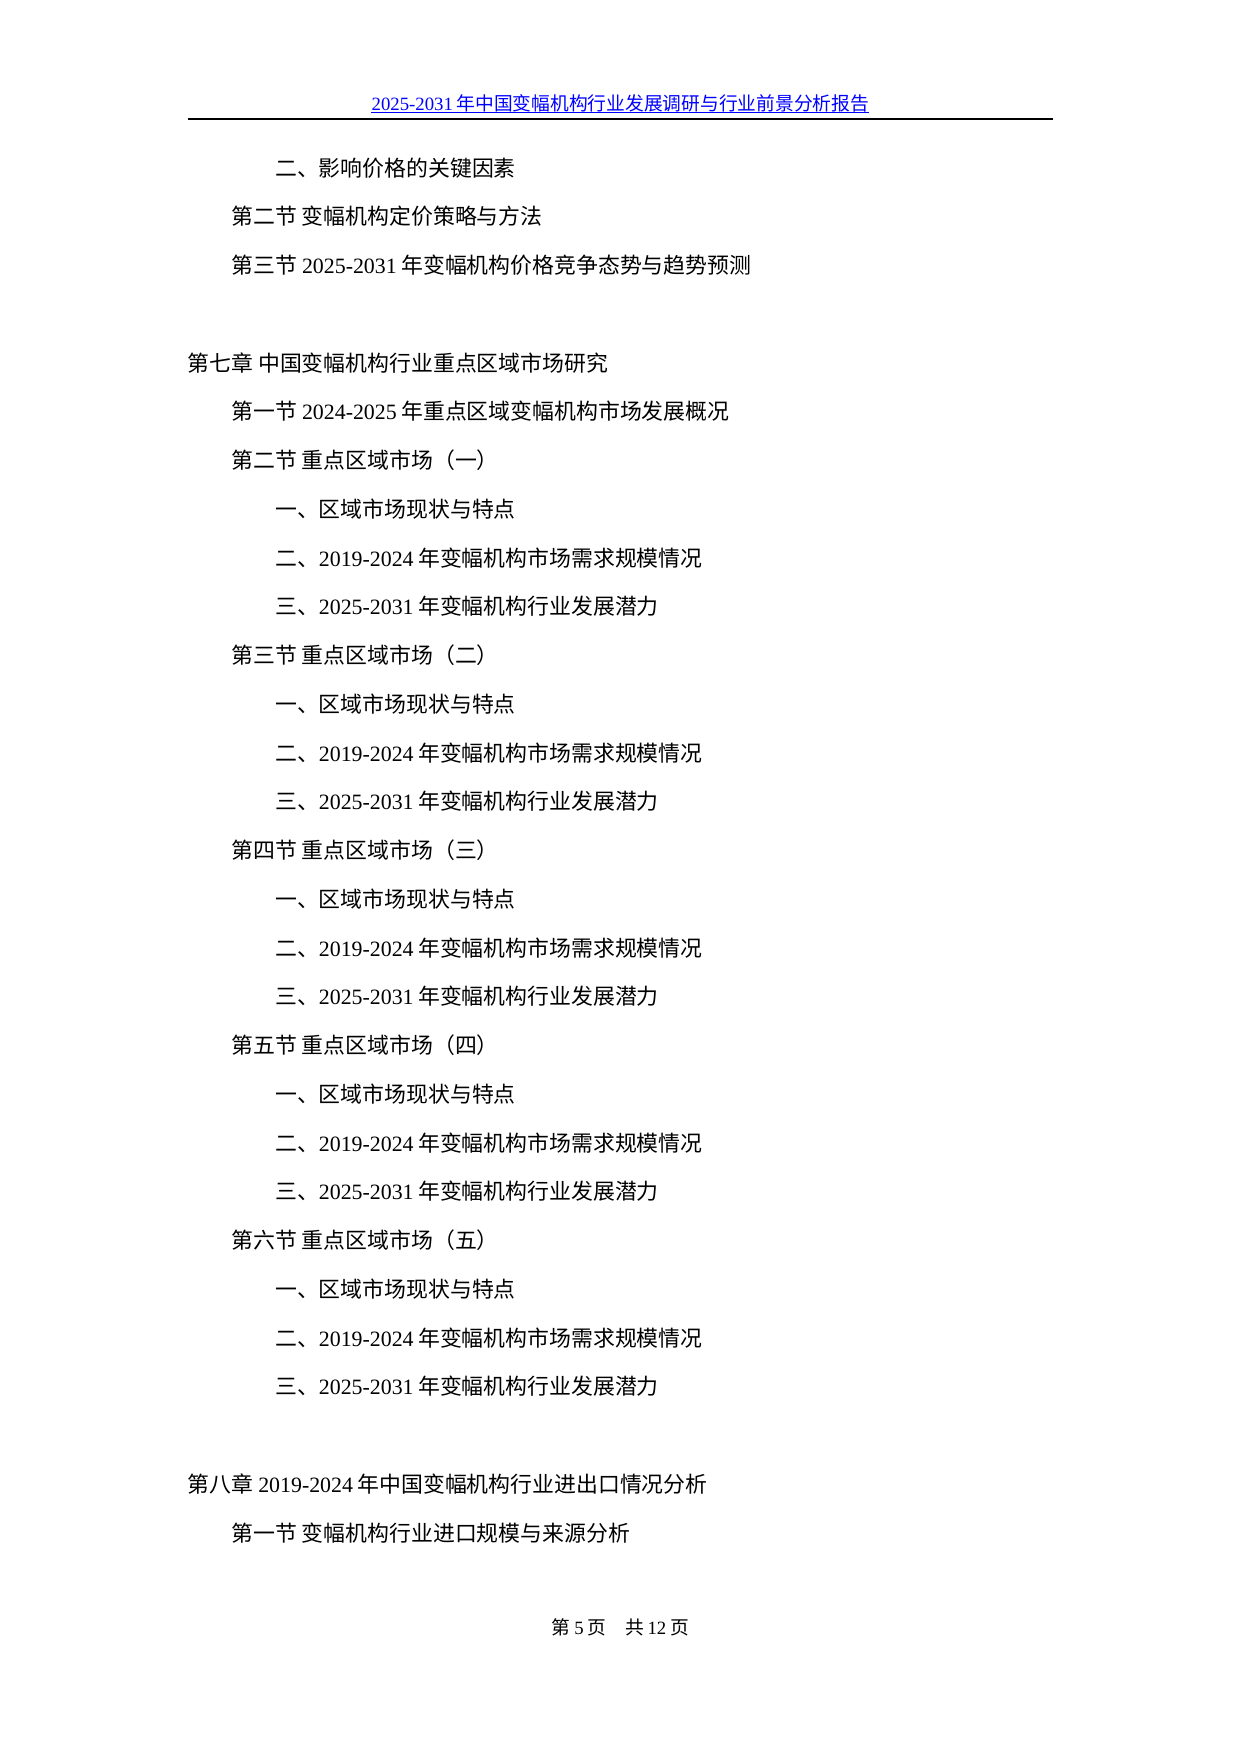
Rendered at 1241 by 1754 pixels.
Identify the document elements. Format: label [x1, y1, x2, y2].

text [187, 150, 1053, 1548]
